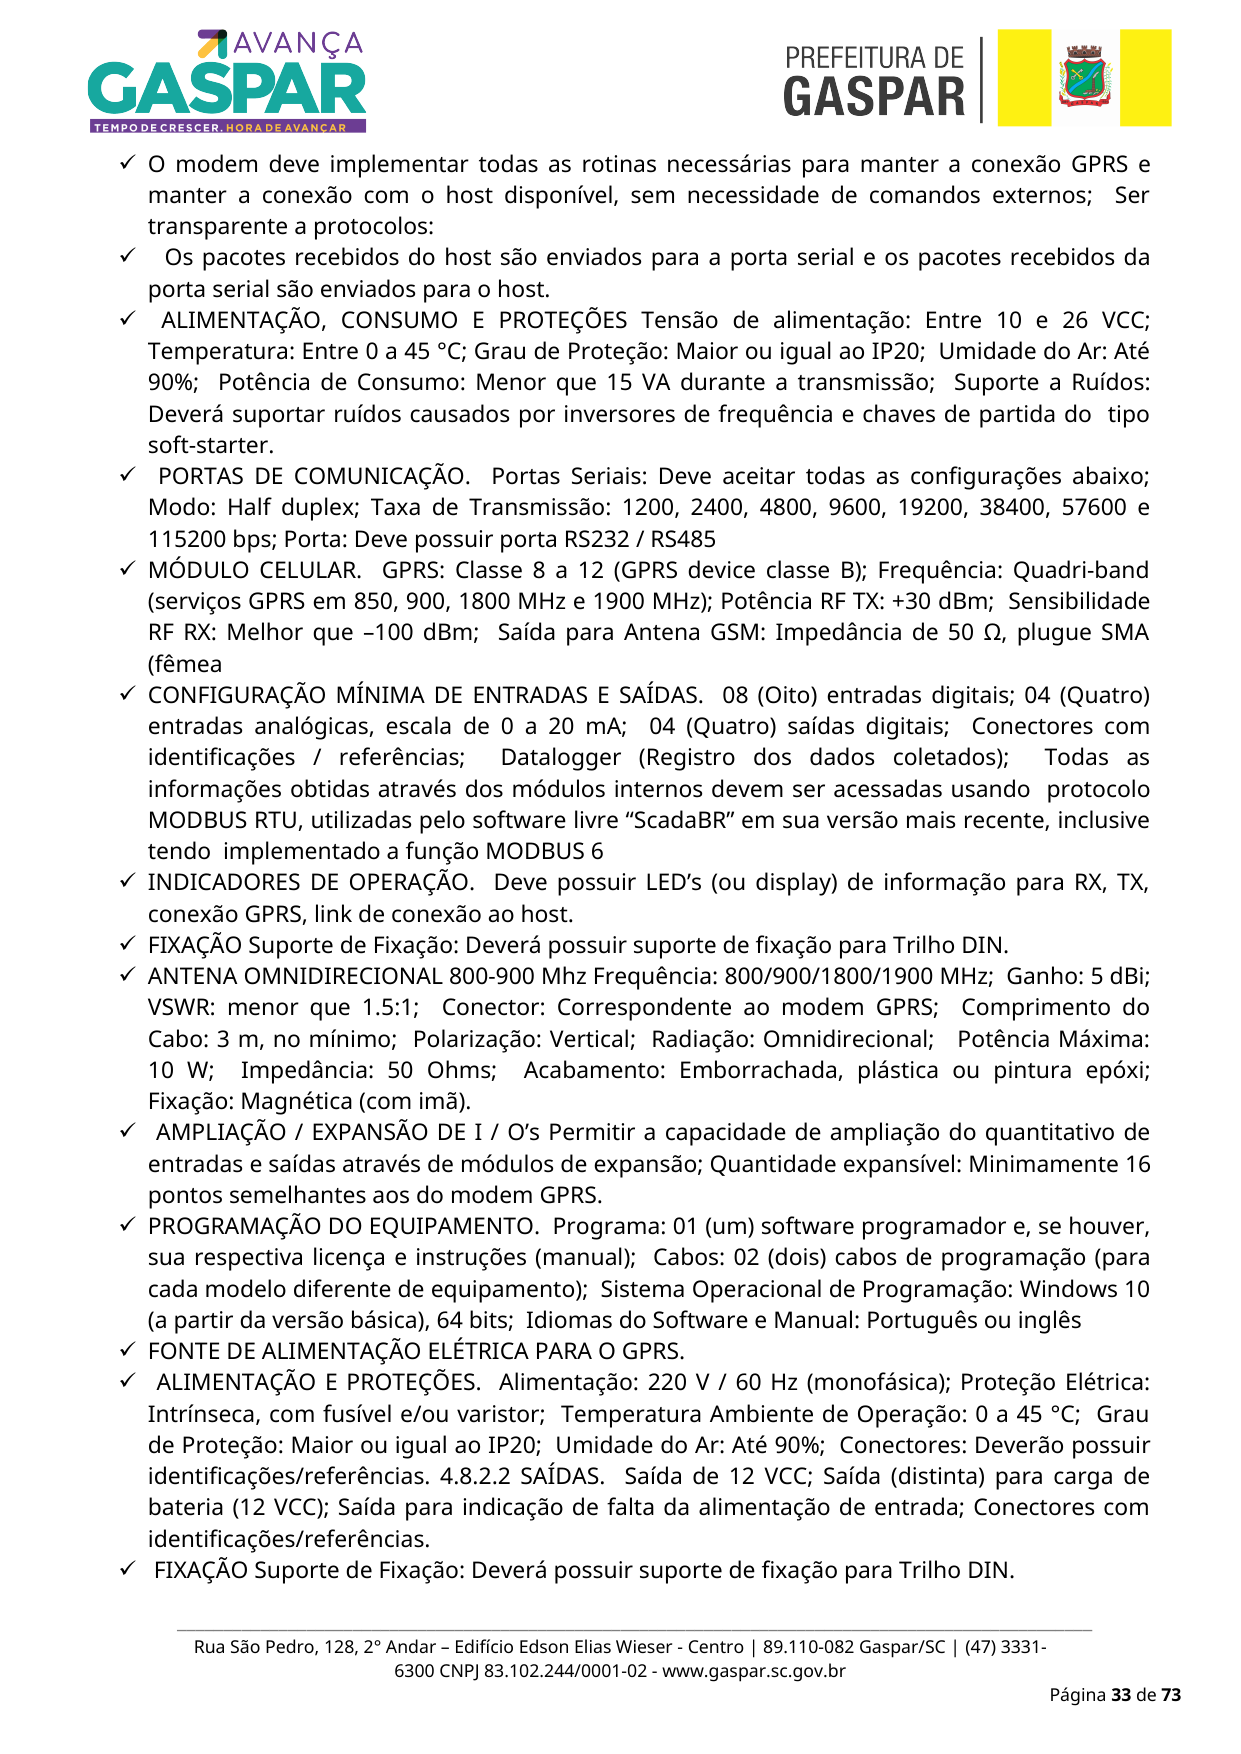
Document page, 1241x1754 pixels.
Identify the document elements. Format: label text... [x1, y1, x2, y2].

list ALIMENTAÇÃO, CONSUMO E PROTEÇÕES Tensão de alimentação: Entre 10 e 26 VCC; Temperatura: Entre 0 a 45 °C; Grau de Proteção: Maior ou igual ao IP20; Umidade do Ar: Até 90%; Potência de Consumo: Menor que 15 VA durante a transmissão; Suporte a Ruídos: Deverá suportar ruídos causados por inversores de frequência e chaves de partida do tipo soft-starter. [118, 304, 1152, 460]
list PROGRAMAÇÃO DO EQUIPAMENTO. Programa: 01 (um) software programador e, se houver, sua respectiva licença e instruções (manual); Cabos: 02 (dois) cabos de programação (para cada modelo diferente de equipamento); Sistema Operacional de Programação: Windows 10 (a partir da versão básica), 64 bits; Idiomas do Software e Manual: Português ou inglês [118, 1210, 1152, 1335]
list O modem deve implementar todas as rotinas necessárias para manter a conexão GPRS e manter a conexão com o host disponível, sem necessidade de comandos externos; Ser transparente a protocolos: [118, 148, 1152, 241]
list FIXAÇÃO Suporte de Fixação: Deverá possuir suporte de fixação para Trilho DIN. [118, 929, 1152, 960]
list CONFIGURAÇÃO MÍNIMA DE ENTRADAS E SAÍDAS. 08 (Oito) entradas digitais; 04 (Quatro) entradas analógicas, escala de 0 a 20 mA; 04 (Quatro) saídas digitais; Conectores com identificações / referências; Datalogger (Registro dos dados coletados); Todas as informações obtidas através dos módulos internos devem ser acessadas usando protocolo MODBUS RTU, utilizadas pelo software livre “ScadaBR” em sua versão mais recente, inclusive tendo implementado a função MODBUS 6 [118, 679, 1152, 866]
list Os pacotes recebidos do host são enviados para a porta serial e os pacotes recebidos da porta serial são enviados para o host. [118, 241, 1152, 304]
picture [784, 29, 1172, 127]
list FONTE DE ALIMENTAÇÃO ELÉTRICA PARA O GPRS. [118, 1335, 1152, 1366]
list INDICADORES DE OPERAÇÃO. Deve possuir LED’s (ou display) de informação para RX, TX, conexão GPRS, link de conexão ao host. [118, 866, 1152, 929]
list PORTAS DE COMUNICAÇÃO. Portas Seriais: Deve aceitar todas as configurações abaixo; Modo: Half duplex; Taxa de Transmissão: 1200, 2400, 4800, 9600, 19200, 38400, 57600 e 115200 bps; Porta: Deve possuir porta RS232 / RS485 [118, 460, 1152, 554]
list ANTENA OMNIDIRECIONAL 800-900 Mhz Frequência: 800/900/1800/1900 MHz; Ganho: 5 dBi; VSWR: menor que 1.5:1; Conector: Correspondente ao modem GPRS; Comprimento do Cabo: 3 m, no mínimo; Polarização: Vertical; Radiação: Omnidirecional; Potência Máxima: 10 W; Impedância: 50 Ohms; Acabamento: Emborrachada, plástica ou pintura epóxi; Fixação: Magnética (com imã). [118, 960, 1152, 1116]
picture [87, 29, 366, 133]
list MÓDULO CELULAR. GPRS: Classe 8 a 12 (GPRS device classe B); Frequência: Quadri-band (serviços GPRS em 850, 900, 1800 MHz e 1900 MHz); Potência RF TX: +30 dBm; Sensibilidade RF RX: Melhor que –100 dBm; Saída para Antena GSM: Impedância de 50 Ω, plugue SMA (fêmea [118, 554, 1152, 679]
list AMPLIAÇÃO / EXPANSÃO DE I / O’s Permitir a capacidade de ampliação do quantitativo de entradas e saídas através de módulos de expansão; Quantidade expansível: Minimamente 16 pontos semelhantes aos do modem GPRS. [118, 1116, 1152, 1210]
list ALIMENTAÇÃO E PROTEÇÕES. Alimentação: 220 V / 60 Hz (monofásica); Proteção Elétrica: Intrínseca, com fusível e/ou varistor; Temperatura Ambiente de Operação: 0 a 45 °C; Grau de Proteção: Maior ou igual ao IP20; Umidade do Ar: Até 90%; Conectores: Deverão possuir identificações/referências. 4.8.2.2 SAÍDAS. Saída de 12 VCC; Saída (distinta) para carga de bateria (12 VCC); Saída para indicação de falta da alimentação de entrada; Conectores com identificações/referências. [118, 1366, 1152, 1554]
list FIXAÇÃO Suporte de Fixação: Deverá possuir suporte de fixação para Trilho DIN. [118, 1554, 1152, 1585]
